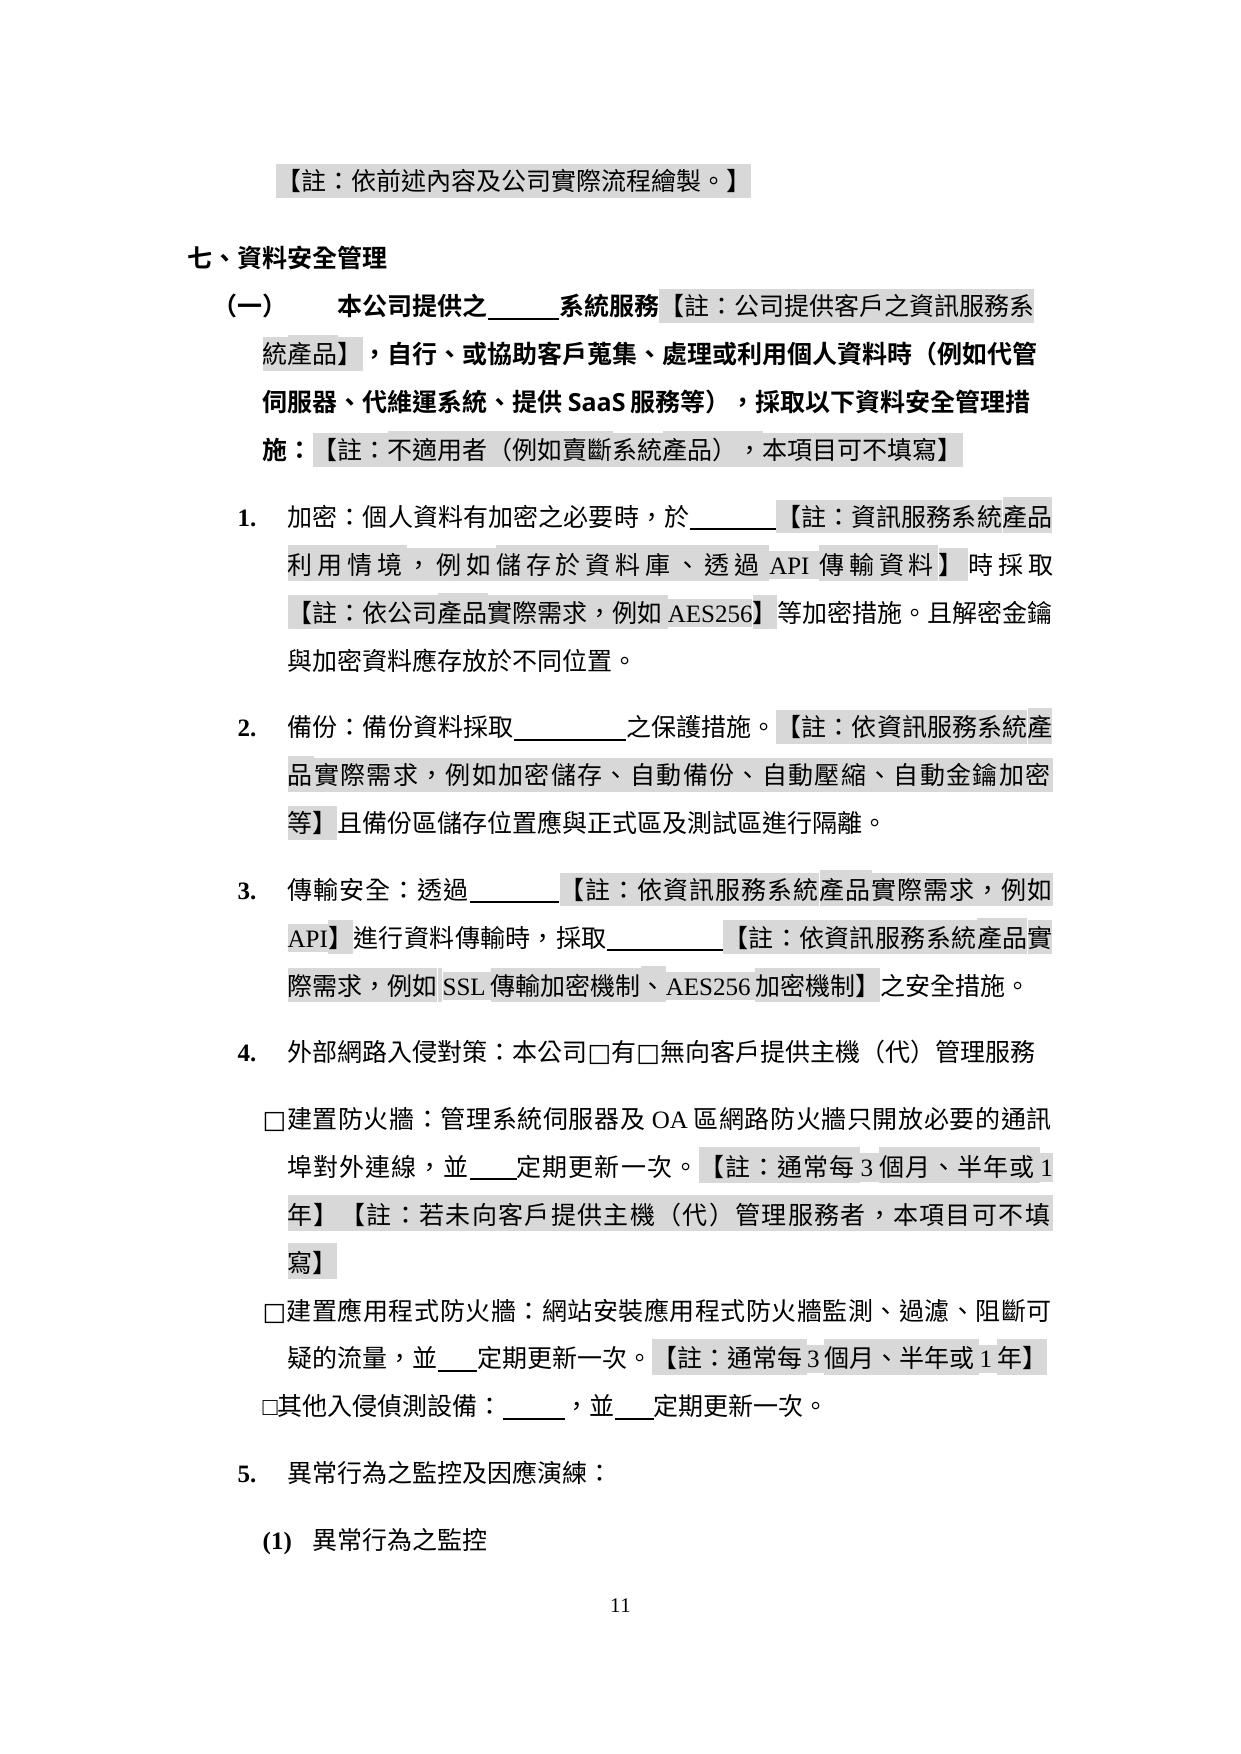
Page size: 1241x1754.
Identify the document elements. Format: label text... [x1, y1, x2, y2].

list 異常行為之監控及因應演練： [237, 1444, 1053, 1492]
list 備份：備份資料採取 之保護措施。【註：依資訊服務系統產品實際需求，例如加密儲存、自動備份、自動壓縮、自動金鑰加密等】且備份區儲存位置應與正式區及測試區進行隔離。 [237, 698, 1053, 842]
list 異常行為之監控 [262, 1511, 1053, 1559]
list 【註：依前述內容及公司實際流程繪製。】 [276, 152, 1053, 200]
list 傳輸安全：透過 【註：依資訊服務系統產品實際需求，例如API】進行資料傳輸時，採取 【註：依資訊服務系統產品實際需求，例如SSL傳輸加密機制、AES256加密機制】之安全措施。 [237, 861, 1053, 1004]
text □其他入侵偵測設備： ，並 定期更新一次。 [262, 1377, 1053, 1425]
text □建置應用程式防火牆：網站安裝應用程式防火牆監測、過濾、阻斷可疑的流量，並 定期更新一次。【註：通常每3個月、半年或1年】 [262, 1282, 1053, 1377]
list 外部網路入侵對策：本公司□有□無向客戶提供主機（代）管理服務 [237, 1023, 1053, 1071]
text □建置防火牆：管理系統伺服器及OA區網路防火牆只開放必要的通訊埠對外連線，並 定期更新一次。【註：通常每3個月、半年或1年】【註：若未向客戶提供主機（代）管理服務者，本項目可不填寫】 [262, 1090, 1053, 1282]
list 本公司提供之 系統服務【註：公司提供客戶之資訊服務系統產品】，自行、或協助客戶蒐集、處理或利用個人資料時（例如代管伺服器、代維運系統、提供SaaS服務等），採取以下資料安全管理措施：【註：不適用者（例如賣斷系統產品），本項目可不填寫】 [212, 277, 1053, 469]
list 資料安全管理 [187, 229, 1053, 277]
list 加密：個人資料有加密之必要時，於 【註：資訊服務系統產品利用情境，例如儲存於資料庫、透過API傳輸資料】時採取 【註：依公司產品實際需求，例如AES256】等加密措施。且解密金鑰與加密資料應存放於不同位置。 [237, 488, 1053, 679]
